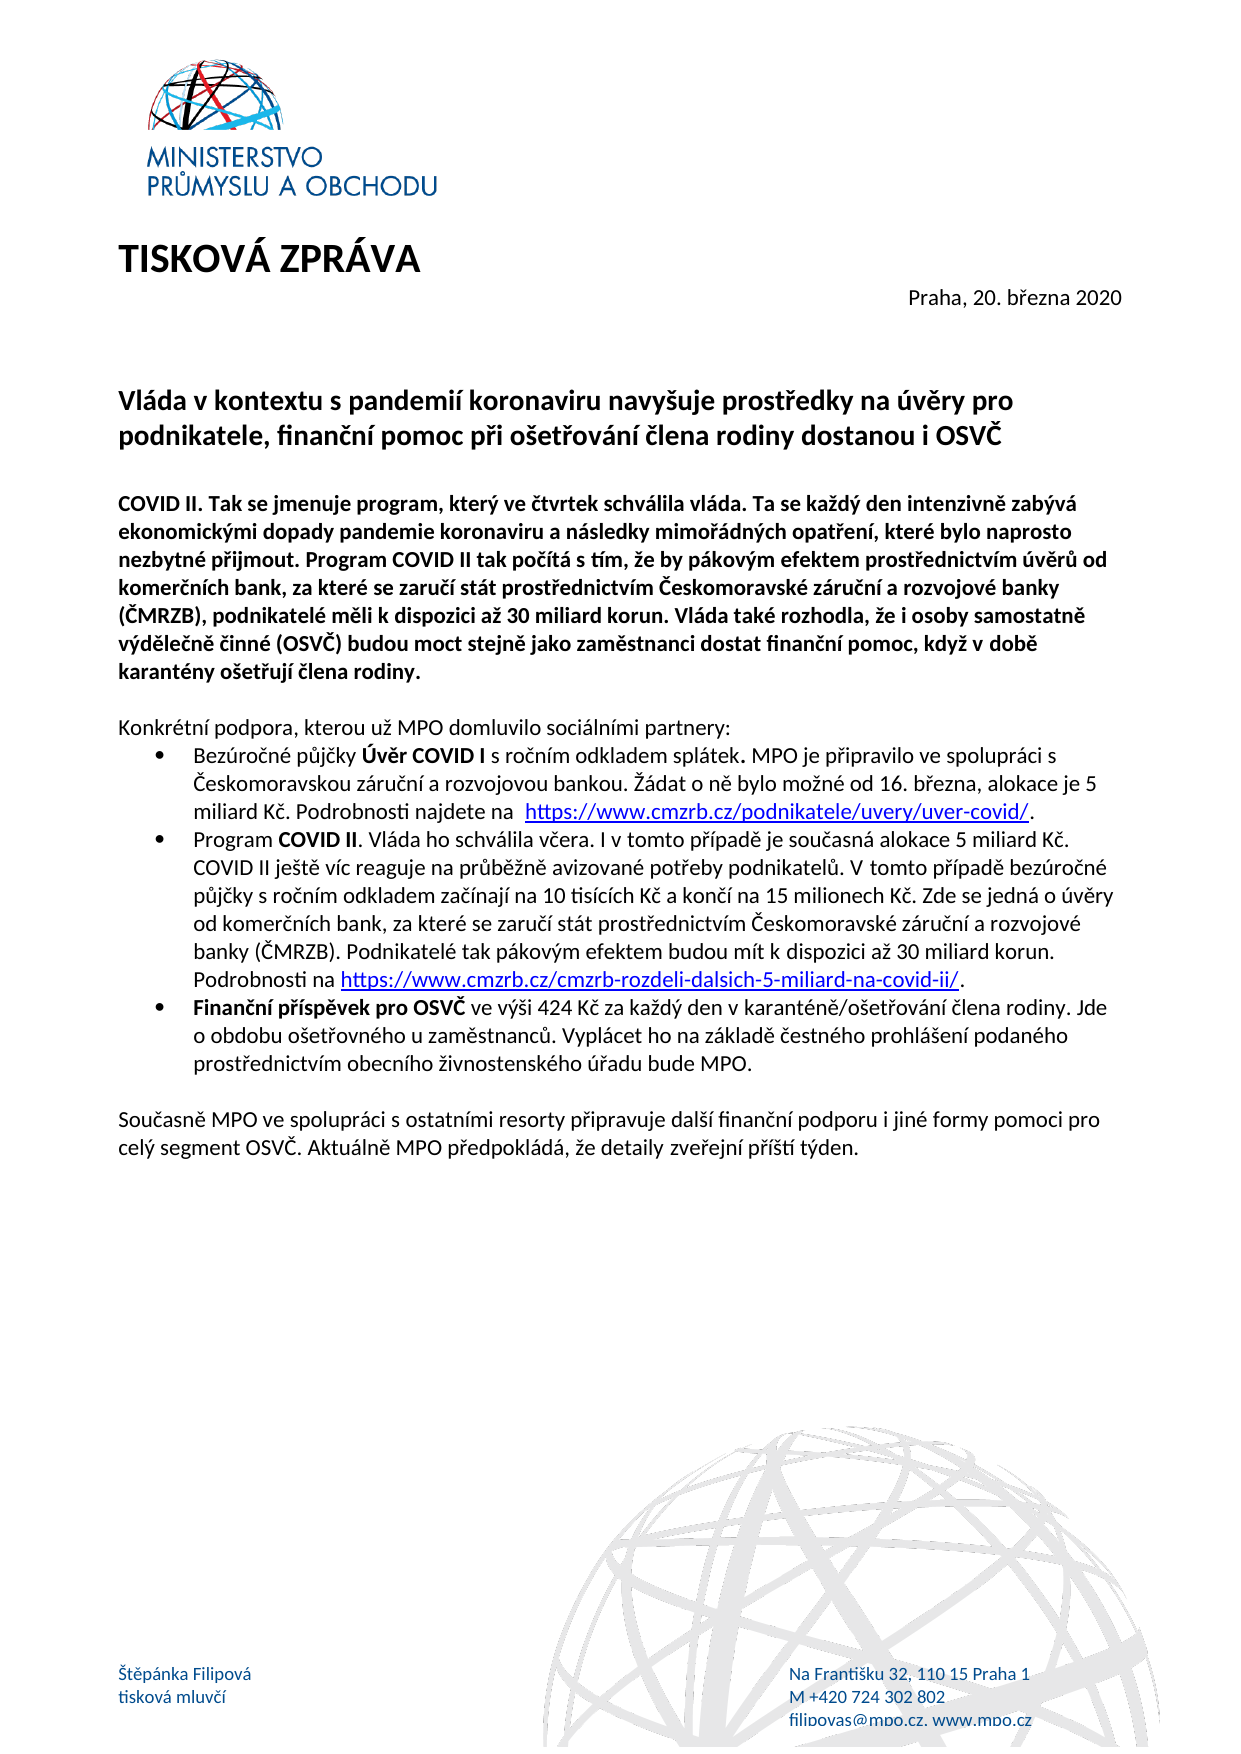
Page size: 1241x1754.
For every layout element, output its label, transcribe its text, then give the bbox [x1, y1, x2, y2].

text Konkrétní podpora, kterou už MPO domluvilo sociálními partnery: [118, 713, 1122, 741]
picture [525, 1405, 1179, 1747]
list Finanční příspěvek pro OSVČ ve výši 424 Kč za každý den v karanténě/ošetřování člena rodiny. Jde o obdobu ošetřovného u zaměstnanců. Vyplácet ho na základě čestného prohlášení podaného prostřednictvím obecního živnostenského úřadu bude MPO. [156, 993, 1122, 1077]
text COVID II. Tak se jmenuje program, který ve čtvrtek schválila vláda. Ta se každý den intenzivně zabývá ekonomickými dopady pandemie koronaviru a následky mimořádných opatření, které bylo naprosto nezbytné přijmout. Program COVID II tak počítá s tím, že by pákovým efektem prostřednictvím úvěrů od komerčních bank, za které se zaručí stát prostřednictvím Českomoravské záruční a rozvojové banky (ČMRZB), podnikatelé měli k dispozici až 30 miliard korun. Vláda také rozhodla, že i osoby samostatně výdělečně činné (OSVČ) budou moct stejně jako zaměstnanci dostat finanční pomoc, když v době karantény ošetřují člena rodiny. [118, 489, 1122, 685]
text Vláda v kontextu s pandemií koronaviru navyšuje prostředky na úvěry pro podnikatele, finanční pomoc při ošetřování člena rodiny dostanou i OSVČ [118, 382, 1122, 453]
text Praha, 20. března 2020 [118, 283, 1122, 311]
list Bezúročné půjčky Úvěr COVID I s ročním odkladem splátek. MPO je připravilo ve spolupráci s Českomoravskou záruční a rozvojovou bankou. Žádat o ně bylo možné od 16. března, alokace je 5 miliard Kč. Podrobnosti najdete na https://www.cmzrb.cz/podnikatele/uvery/uver-covid/. [156, 741, 1122, 825]
picture [129, 40, 455, 215]
list Program COVID II. Vláda ho schválila včera. I v tomto případě je současná alokace 5 miliard Kč. COVID II ještě víc reaguje na průběžně avizované potřeby podnikatelů. V tomto případě bezúročné půjčky s ročním odkladem začínají na 10 tisících Kč a končí na 15 milionech Kč. Zde se jedná o úvěry od komerčních bank, za které se zaručí stát prostřednictvím Českomoravské záruční a rozvojové banky (ČMRZB). Podnikatelé tak pákovým efektem budou mít k dispozici až 30 miliard korun. Podrobnosti na https://www.cmzrb.cz/cmzrb-rozdeli-dalsich-5-miliard-na-covid-ii/. [156, 825, 1122, 993]
text Současně MPO ve spolupráci s ostatními resorty připravuje další finanční podporu i jiné formy pomoci pro celý segment OSVČ. Aktuálně MPO předpokládá, že detaily zveřejní příští týden. [118, 1105, 1122, 1161]
text TISKOVÁ ZPRÁVA [118, 232, 1122, 283]
